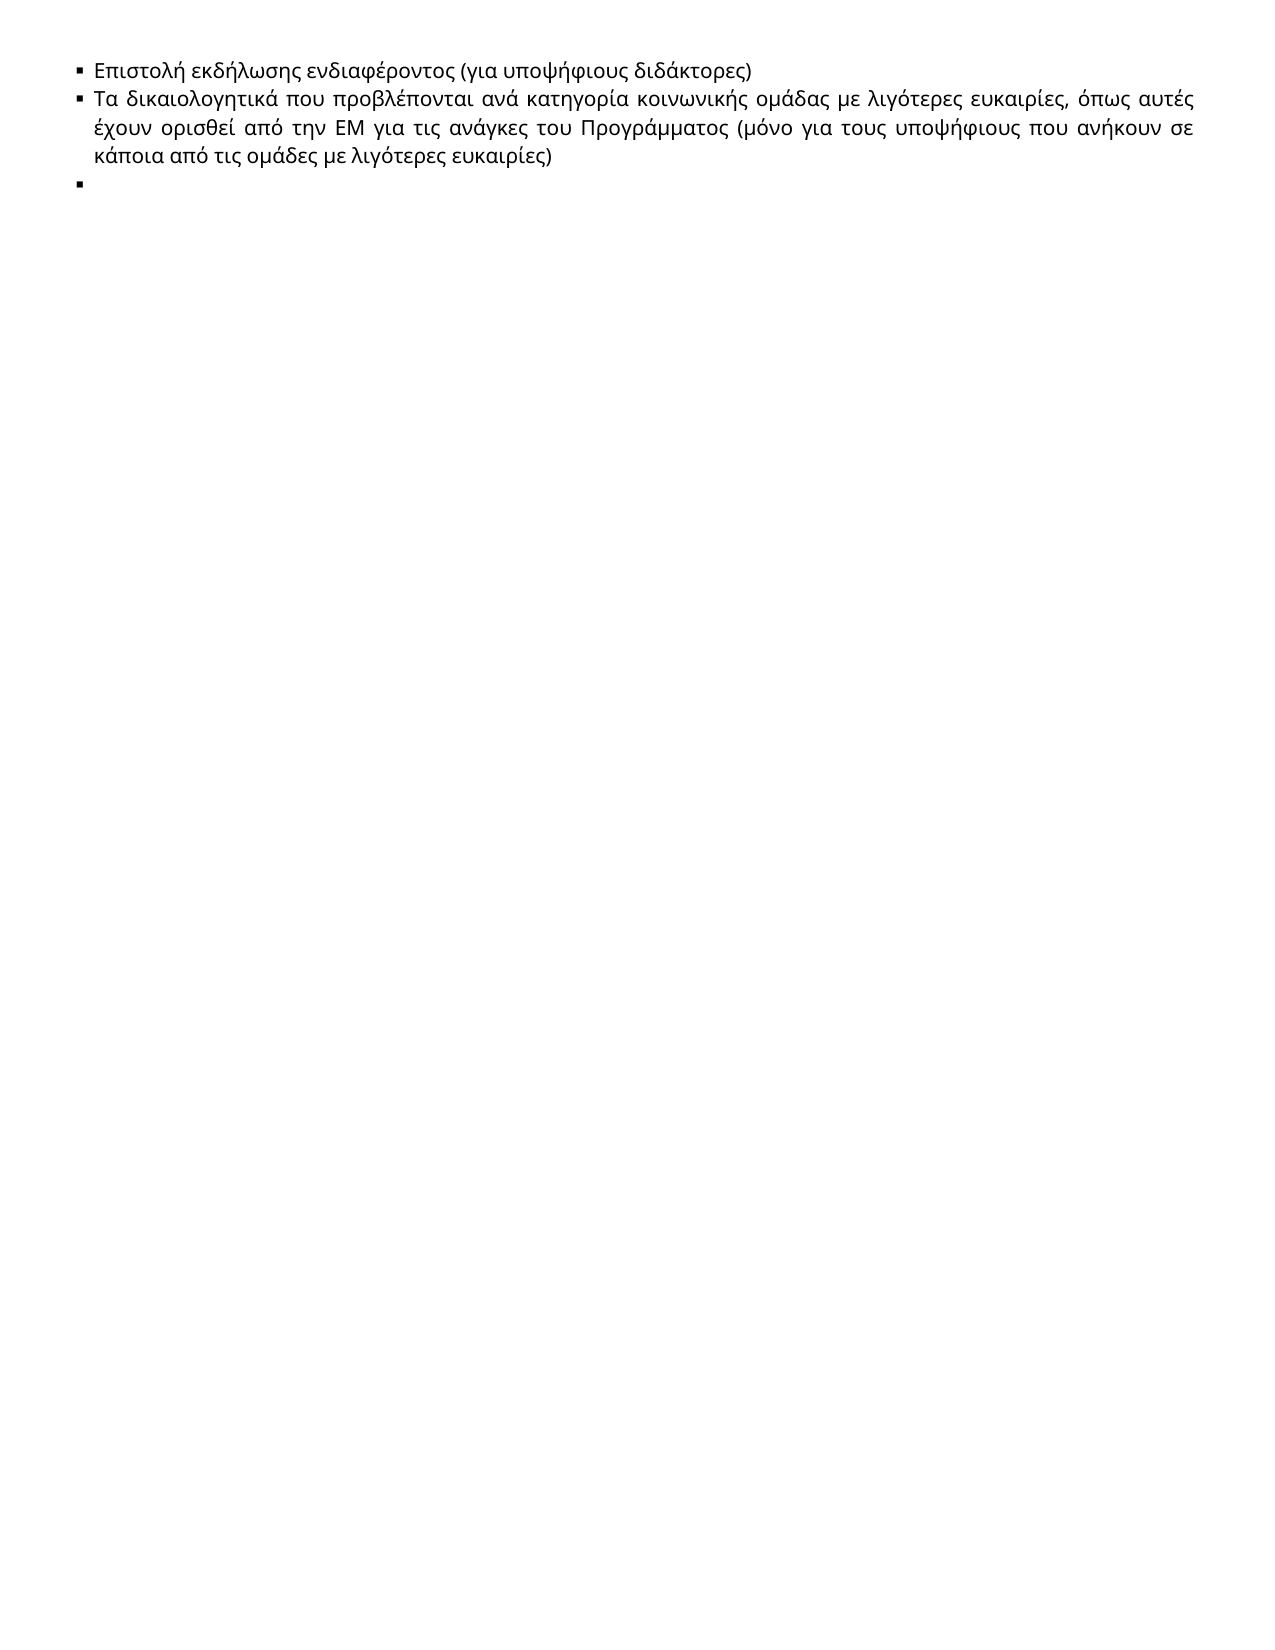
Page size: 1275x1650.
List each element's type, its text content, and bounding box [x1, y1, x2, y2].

list Τα δικαιολογητικά που προβλέπονται ανά κατηγορία κοινωνικής ομάδας με λιγότερες ευκαιρίες, όπως αυτές έχουν ορισθεί από την ΕΜ για τις ανάγκες του Προγράμματος (μόνο για τους υποψήφιους που ανήκουν σε κάποια από τις ομάδες με λιγότερες ευκαιρίες) [75, 84, 1196, 170]
list Επιστολή εκδήλωσης ενδιαφέροντος (για υποψήφιους διδάκτορες) [75, 56, 1196, 84]
